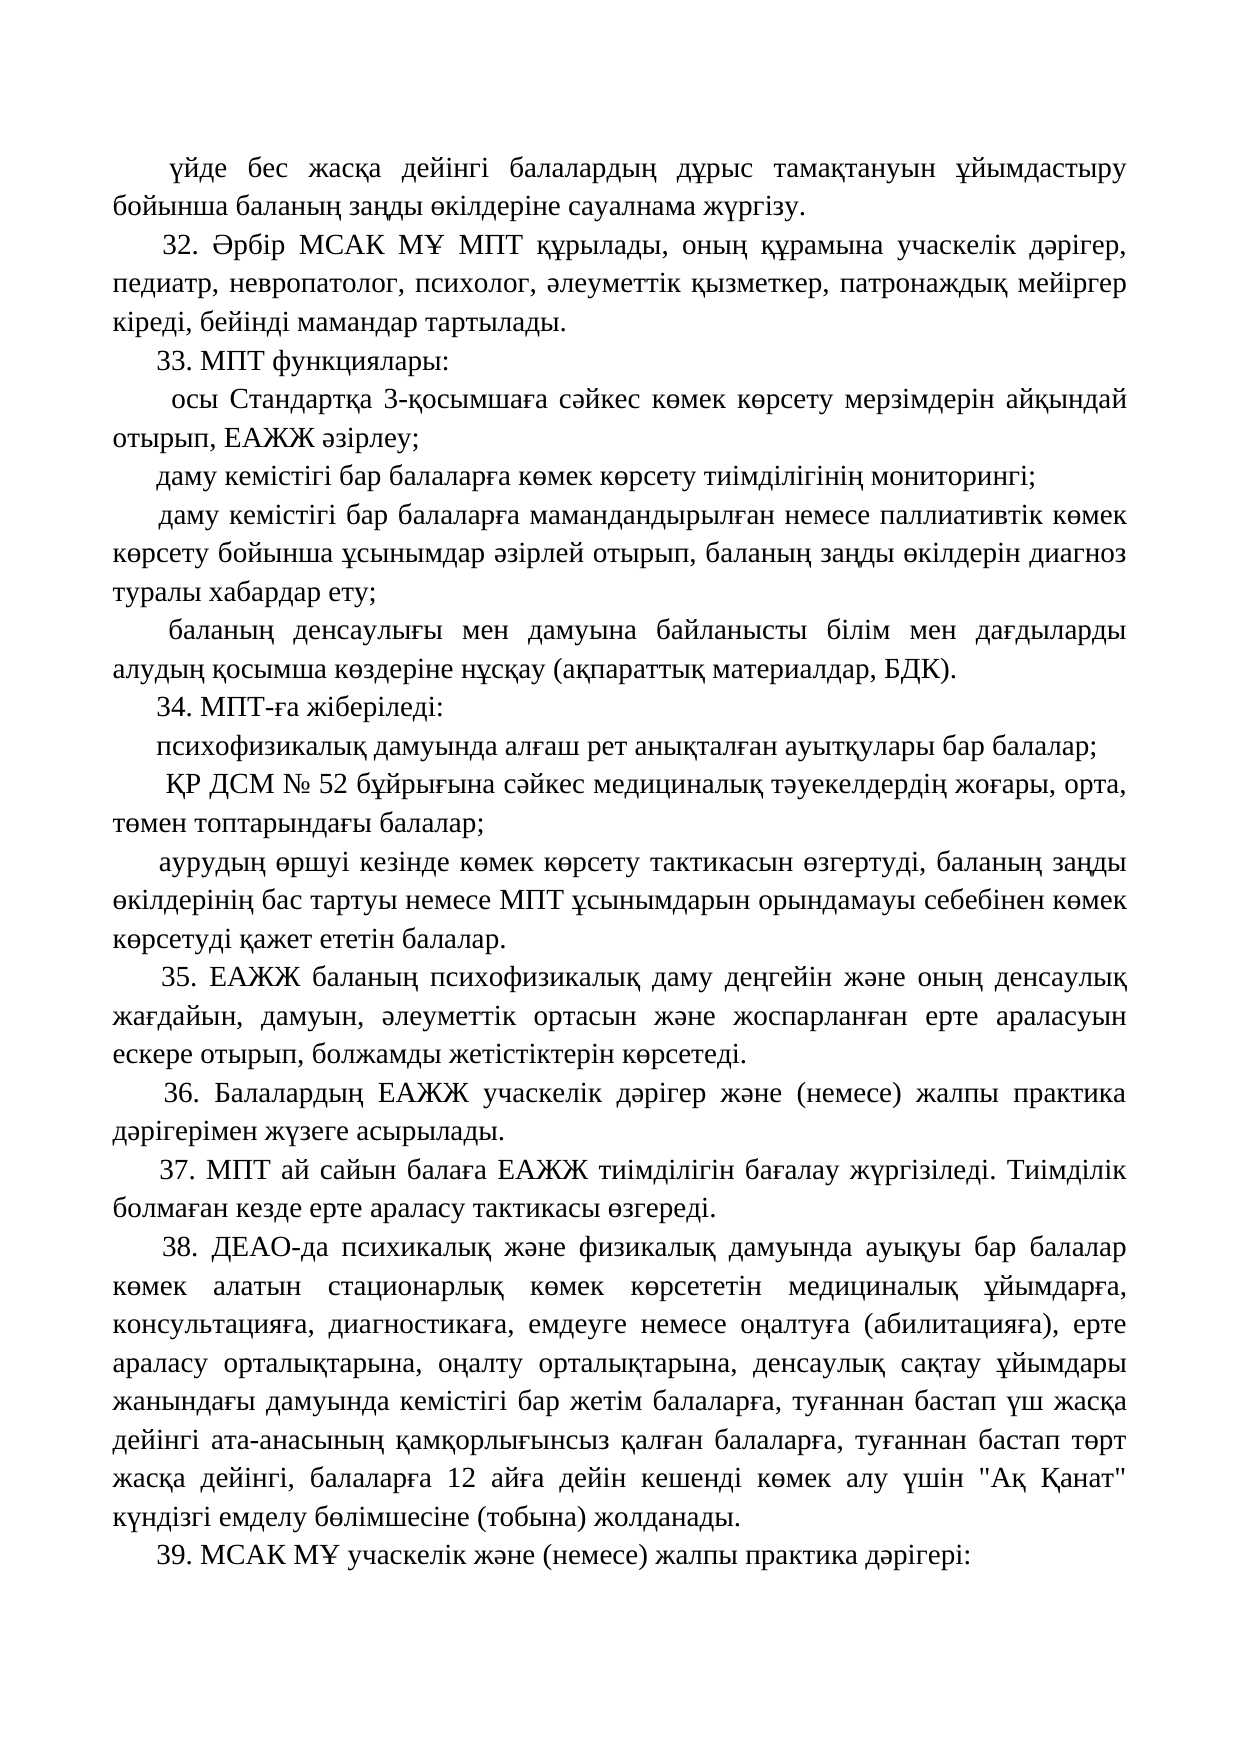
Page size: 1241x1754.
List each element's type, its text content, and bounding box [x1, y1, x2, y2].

text аурудың өршуі кезінде көмек көрсету тактикасын өзгертуді, баланың заңды өкілдерінің бас тартуы немесе МПТ ұсынымдарын орындамауы себебінен көмек көрсетуді қажет ететін балалар. [112, 844, 1128, 954]
text даму кемістігі бар балаларға көмек көрсету тиімділігінің мониторингі; [112, 458, 1128, 492]
text 35. ЕАЖЖ баланың психофизикалық даму деңгейін және оның денсаулық жағдайын, дамуын, әлеуметтік ортасын және жоспарланған ерте араласуын ескере отырып, болжамды жетістіктерін көрсетеді. [112, 959, 1128, 1070]
text 33. МПТ функциялары: [112, 343, 1128, 376]
text 36. Балалардың ЕАЖЖ учаскелік дәрігер және (немесе) жалпы практика дәрігерімен жүзеге асырылады. [112, 1075, 1128, 1147]
text даму кемістігі бар балаларға мамандандырылған немесе паллиативтік көмек көрсету бойынша ұсынымдар әзірлей отырып, баланың заңды өкілдерін диагноз туралы хабардар ету; [112, 497, 1128, 607]
text 34. МПТ-ға жіберіледі: [112, 689, 1128, 723]
text осы Стандартқа 3-қосымшаға сәйкес көмек көрсету мерзімдерін айқындай отырып, ЕАЖЖ әзірлеу; [112, 381, 1128, 453]
text 39. МСАК МҰ учаскелік және (немесе) жалпы практика дәрігері: [112, 1537, 1128, 1571]
text ҚР ДСМ № 52 бұйрығына сәйкес медициналық тәуекелдердің жоғары, орта, төмен топтарындағы балалар; [112, 767, 1128, 839]
text үйде бес жасқа дейінгі балалардың дұрыс тамақтануын ұйымдастыру бойынша баланың заңды өкілдеріне сауалнама жүргізу. [112, 150, 1128, 222]
text 37. МПТ ай сайын балаға ЕАЖЖ тиімділігін бағалау жүргізіледі. Тиімділік болмаған кезде ерте араласу тактикасы өзгереді. [112, 1152, 1128, 1224]
text баланың денсаулығы мен дамуына байланысты білім мен дағдыларды алудың қосымша көздеріне нұсқау (ақпараттық материалдар, БДК). [112, 612, 1128, 684]
text психофизикалық дамуында алғаш рет анықталған ауытқулары бар балалар; [112, 728, 1128, 762]
text 38. ДЕАО-да психикалық және физикалық дамуында ауықуы бар балалар көмек алатын стационарлық көмек көрсететін медициналық ұйымдарға, консультацияға, диагностикаға, емдеуге немесе оңалтуға (абилитацияға), ерте араласу орталықтарына, оңалту орталықтарына, денсаулық сақтау ұйымдары жанындағы дамуында кемістігі бар жетім балаларға, туғаннан бастап үш жасқа дейінгі ата-анасының қамқорлығынсыз қалған балаларға, туғаннан бастап төрт жасқа дейінгі, балаларға 12 айға дейін кешенді көмек алу үшін "Ақ Қанат" күндізгі емделу бөлімшесіне (тобына) жолданады. [112, 1229, 1128, 1532]
text 32. Әрбір МСАК МҰ МПТ құрылады, оның құрамына учаскелік дәрігер, педиатр, невропатолог, психолог, әлеуметтік қызметкер, патронаждық мейіргер кіреді, бейінді мамандар тартылады. [112, 227, 1128, 338]
